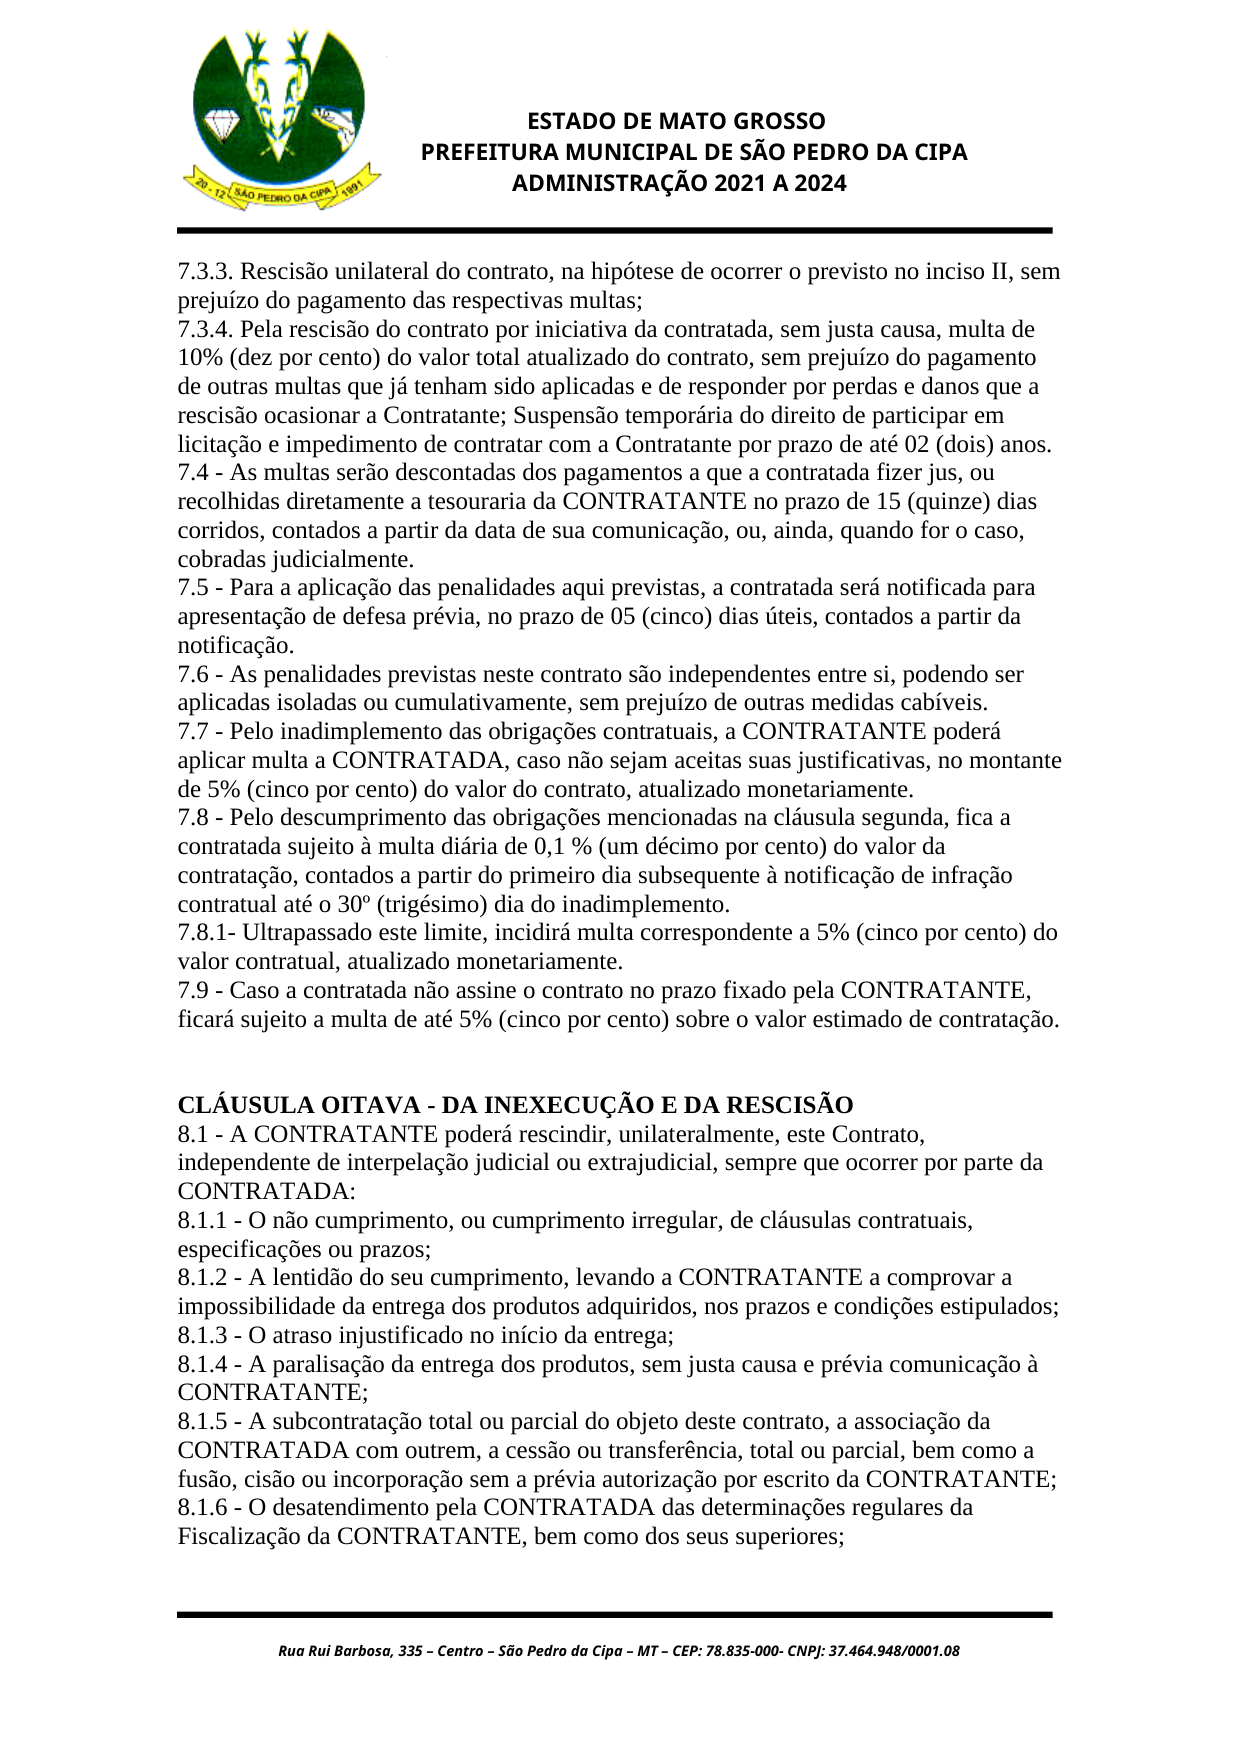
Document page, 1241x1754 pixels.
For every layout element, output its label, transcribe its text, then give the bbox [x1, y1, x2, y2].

text 7.3.3. Rescisão unilateral do contrato, na hipótese de ocorrer o previsto no inciso II, sem prejuízo do pagamento das respectivas multas; [177, 256, 1063, 314]
text 7.9 - Caso a contratada não assine o contrato no prazo fixado pela CONTRATANTE, ficará sujeito a multa de até 5% (cinco por cento) sobre o valor estimado de contratação. [177, 975, 1063, 1032]
text CLÁUSULA OITAVA - DA INEXECUÇÃO E DA RESCISÃO [177, 1090, 1063, 1119]
text 7.5 - Para a aplicação das penalidades aqui previstas, a contratada será notificada para apresentação de defesa prévia, no prazo de 05 (cinco) dias úteis, contados a partir da notificação. [177, 572, 1063, 659]
text 7.3.4. Pela rescisão do contrato por iniciativa da contratada, sem justa causa, multa de 10% (dez por cento) do valor total atualizado do contrato, sem prejuízo do pagamento de outras multas que já tenham sido aplicadas e de responder por perdas e danos que a rescisão ocasionar a Contratante; Suspensão temporária do direito de participar em licitação e impedimento de contratar com a Contratante por prazo de até 02 (dois) anos. 7.4 - As multas serão descontadas dos pagamentos a que a contratada fizer jus, ou recolhidas diretamente a tesouraria da CONTRATANTE no prazo de 15 (quinze) dias corridos, contados a partir da data de sua comunicação, ou, ainda, quando for o caso, cobradas judicialmente. [177, 314, 1063, 572]
picture [158, 16, 396, 224]
text 8.1 - A CONTRATANTE poderá rescindir, unilateralmente, este Contrato, independente de interpelação judicial ou extrajudicial, sempre que ocorrer por parte da CONTRATADA: [177, 1119, 1063, 1205]
text 8.1.5 - A subcontratação total ou parcial do objeto deste contrato, a associação da CONTRATADA com outrem, a cessão ou transferência, total ou parcial, bem como a fusão, cisão ou incorporação sem a prévia autorização por escrito da CONTRATANTE; 8.1.6 - O desatendimento pela CONTRATADA das determinações regulares da Fiscalização da CONTRATANTE, bem como dos seus superiores; [177, 1406, 1063, 1550]
text 7.8 - Pelo descumprimento das obrigações mencionadas na cláusula segunda, fica a contratada sujeito à multa diária de 0,1 % (um décimo por cento) do valor da contratação, contados a partir do primeiro dia subsequente à notificação de infração contratual até o 30º (trigésimo) dia do inadimplemento. [177, 802, 1063, 917]
text 7.7 - Pelo inadimplemento das obrigações contratuais, a CONTRATANTE poderá aplicar multa a CONTRATADA, caso não sejam aceitas suas justificativas, no montante de 5% (cinco por cento) do valor do contrato, atualizado monetariamente. [177, 716, 1063, 802]
text 8.1.2 - A lentidão do seu cumprimento, levando a CONTRATANTE a comprovar a impossibilidade da entrega dos produtos adquiridos, nos prazos e condições estipulados; 8.1.3 - O atraso injustificado no início da entrega; [177, 1262, 1063, 1349]
text 8.1.1 - O não cumprimento, ou cumprimento irregular, de cláusulas contratuais, especificações ou prazos; [177, 1205, 1063, 1262]
text 7.6 - As penalidades previstas neste contrato são independentes entre si, podendo ser aplicadas isoladas ou cumulativamente, sem prejuízo de outras medidas cabíveis. [177, 659, 1063, 716]
text 8.1.4 - A paralisação da entrega dos produtos, sem justa causa e prévia comunicação à CONTRATANTE; [177, 1349, 1063, 1406]
text 7.8.1- Ultrapassado este limite, incidirá multa correspondente a 5% (cinco por cento) do valor contratual, atualizado monetariamente. [177, 917, 1063, 975]
